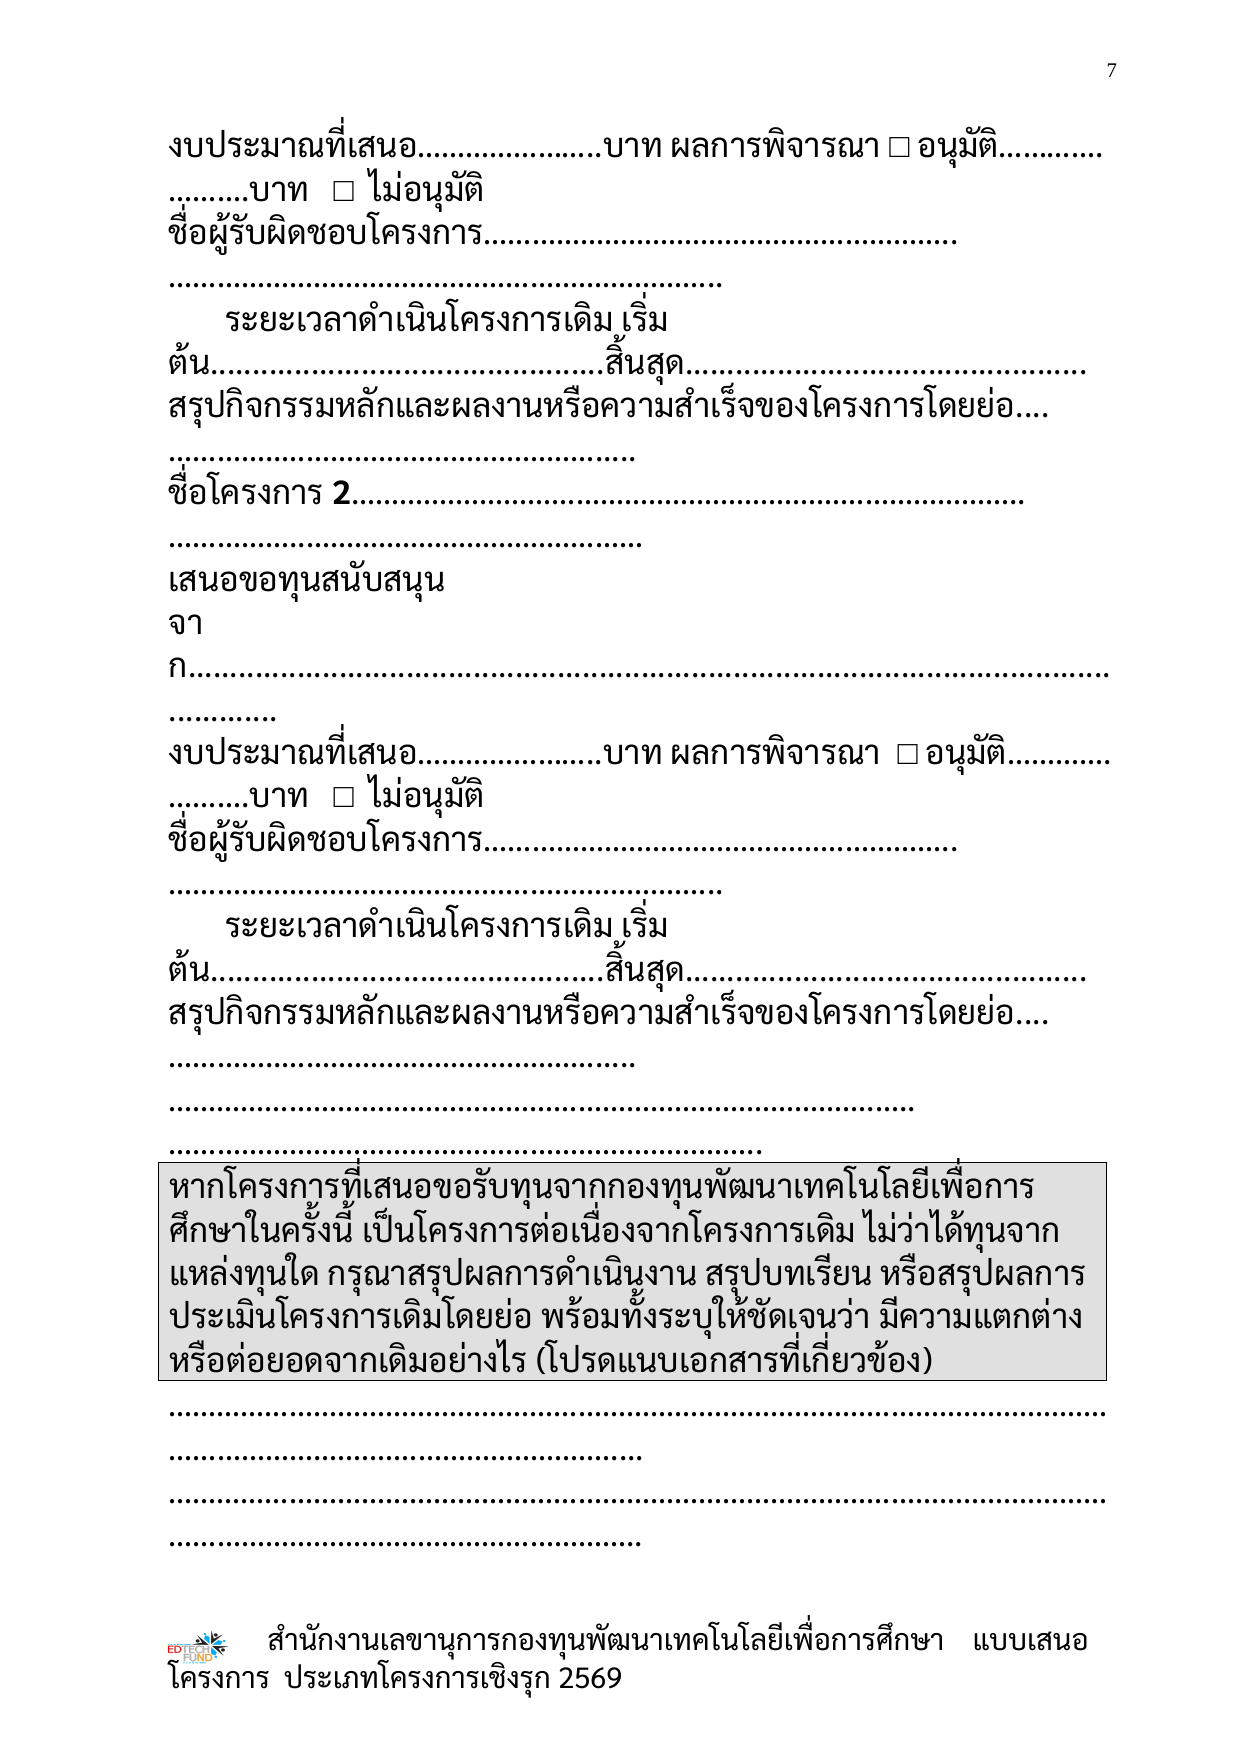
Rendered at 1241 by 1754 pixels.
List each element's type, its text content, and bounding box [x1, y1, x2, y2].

text งบประมาณที่เสนอ…………………..บาท ผลการพิจารณา □ อนุมัติ………….……….บาท □ ไม่อนุมัติ [168, 729, 1117, 816]
text ชื่อโครงการ 2.………………………………………………………………………..……………..…………………………………… [168, 469, 1117, 556]
table_header หากโครงการที่เสนอขอรับทุนจากกองทุนพัฒนาเทคโนโลยีเพื่อการศึกษาในครั้งนี้ เป็นโครงการต่อเนื่องจากโครงการเดิม ไม่ว่าได้ทุนจากแหล่งทุนใด กรุณาสรุปผลการดำเนินงาน สรุปบทเรียน หรือสรุปผลการประเมินโครงการเดิมโดยย่อ พร้อมทั้งระบุให้ชัดเจนว่า มีความแตกต่างหรือต่อยอดจากเดิมอย่างไร (โปรดแนบเอกสารที่เกี่ยวข้อง) [159, 1163, 1106, 1380]
text ระยะเวลาดำเนินโครงการเดิม เริ่มต้น...............................................สิ้นสุด................................................ [168, 296, 1117, 382]
text สรุปกิจกรรมหลักและผลงานหรือความสำเร็จของโครงการโดยย่อ....…………..…………………………………..... [168, 989, 1117, 1076]
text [168, 1468, 1117, 1554]
text ชื่อผู้รับผิดชอบโครงการ…………………………………………………..……………………………………….………………….. [168, 209, 1117, 296]
text ระยะเวลาดำเนินโครงการเดิม เริ่มต้น...............................................สิ้นสุด................................................ [168, 902, 1117, 989]
text สรุปกิจกรรมหลักและผลงานหรือความสำเร็จของโครงการโดยย่อ....…………..…………………………………..... [168, 382, 1117, 469]
text …………………………………………………………………………….…..……………………………………………………………….. [168, 1076, 1117, 1162]
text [168, 1381, 1117, 1468]
text ชื่อผู้รับผิดชอบโครงการ…………………………………………………..……………………………………….………………….. [168, 816, 1117, 902]
text เสนอขอทุนสนับสนุนจาก........................................................................................................................... [168, 556, 1117, 729]
text งบประมาณที่เสนอ…………………..บาท ผลการพิจารณา □ อนุมัติ………….……….บาท □ ไม่อนุมัติ [168, 122, 1117, 209]
picture [160, 1628, 234, 1668]
